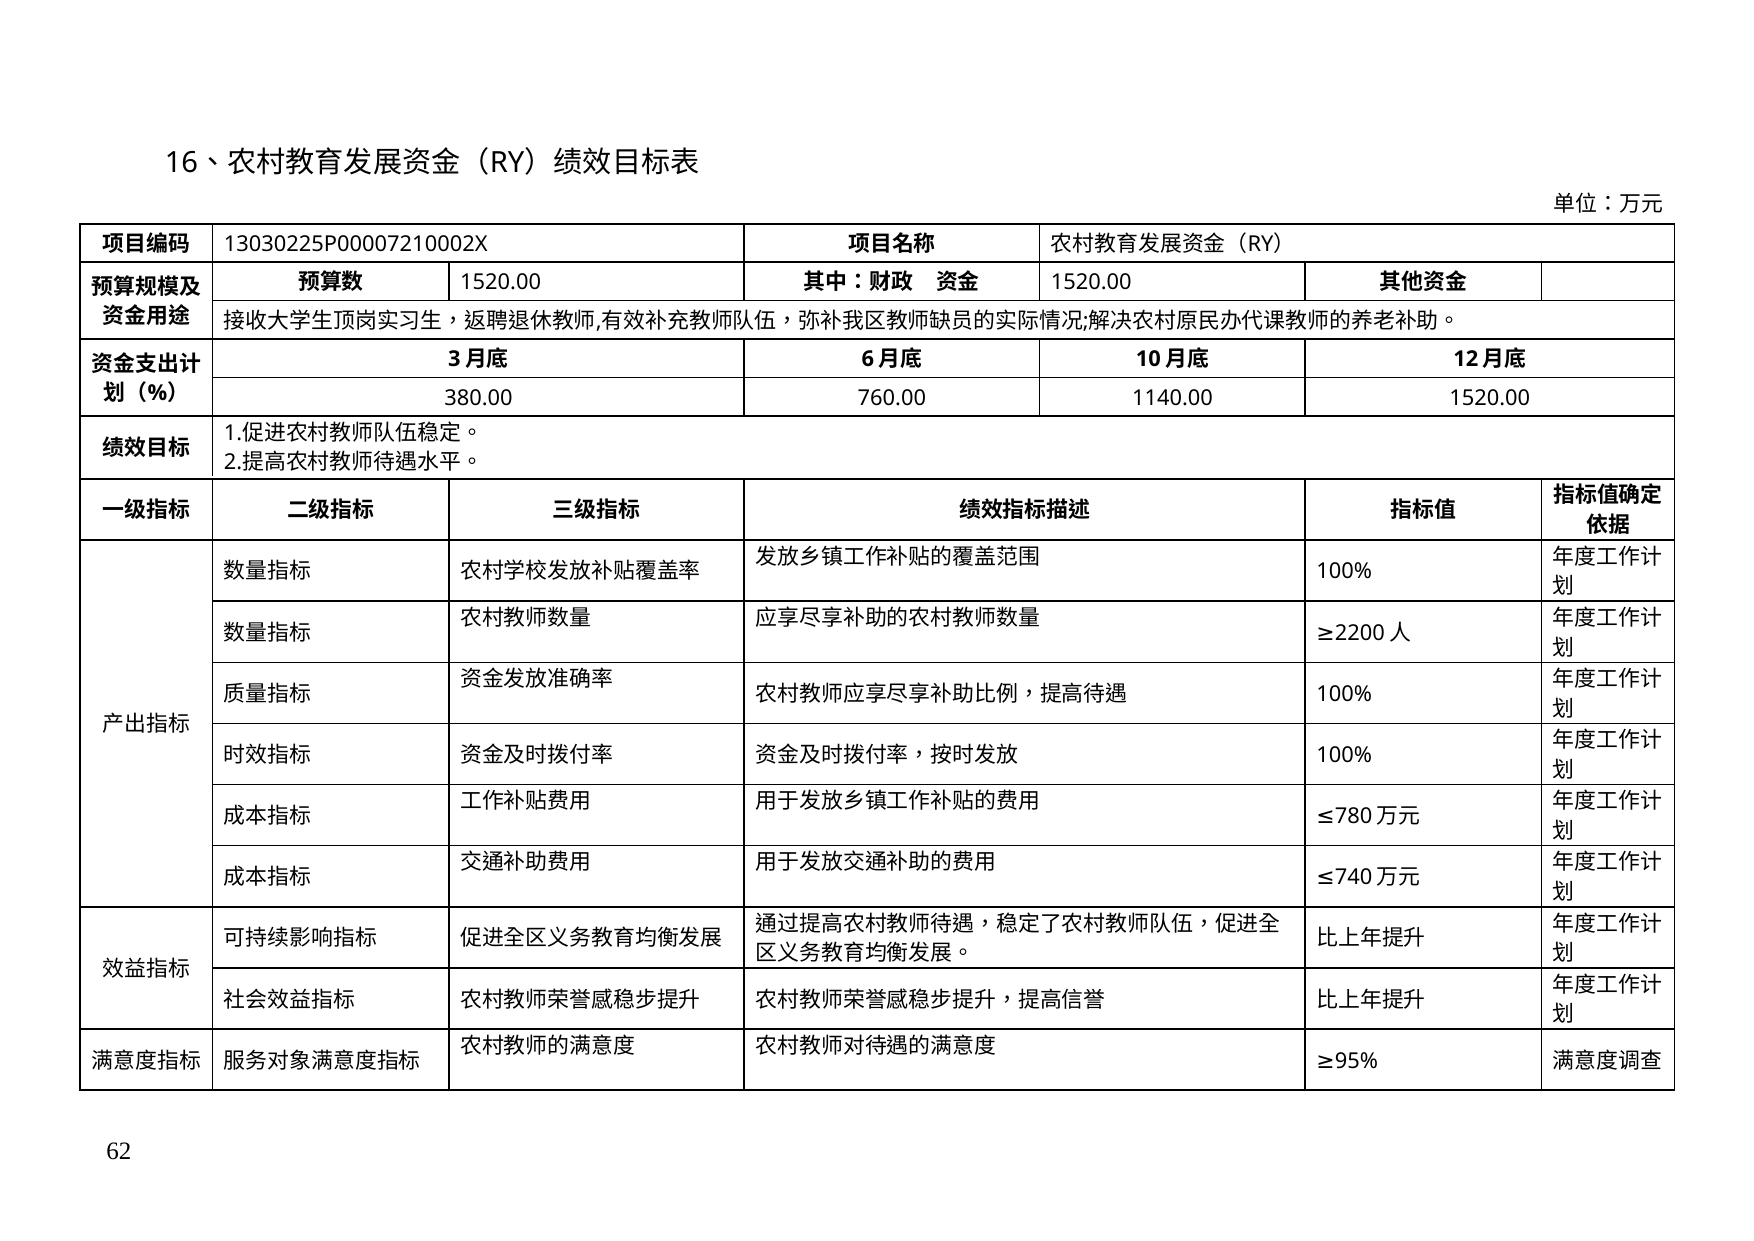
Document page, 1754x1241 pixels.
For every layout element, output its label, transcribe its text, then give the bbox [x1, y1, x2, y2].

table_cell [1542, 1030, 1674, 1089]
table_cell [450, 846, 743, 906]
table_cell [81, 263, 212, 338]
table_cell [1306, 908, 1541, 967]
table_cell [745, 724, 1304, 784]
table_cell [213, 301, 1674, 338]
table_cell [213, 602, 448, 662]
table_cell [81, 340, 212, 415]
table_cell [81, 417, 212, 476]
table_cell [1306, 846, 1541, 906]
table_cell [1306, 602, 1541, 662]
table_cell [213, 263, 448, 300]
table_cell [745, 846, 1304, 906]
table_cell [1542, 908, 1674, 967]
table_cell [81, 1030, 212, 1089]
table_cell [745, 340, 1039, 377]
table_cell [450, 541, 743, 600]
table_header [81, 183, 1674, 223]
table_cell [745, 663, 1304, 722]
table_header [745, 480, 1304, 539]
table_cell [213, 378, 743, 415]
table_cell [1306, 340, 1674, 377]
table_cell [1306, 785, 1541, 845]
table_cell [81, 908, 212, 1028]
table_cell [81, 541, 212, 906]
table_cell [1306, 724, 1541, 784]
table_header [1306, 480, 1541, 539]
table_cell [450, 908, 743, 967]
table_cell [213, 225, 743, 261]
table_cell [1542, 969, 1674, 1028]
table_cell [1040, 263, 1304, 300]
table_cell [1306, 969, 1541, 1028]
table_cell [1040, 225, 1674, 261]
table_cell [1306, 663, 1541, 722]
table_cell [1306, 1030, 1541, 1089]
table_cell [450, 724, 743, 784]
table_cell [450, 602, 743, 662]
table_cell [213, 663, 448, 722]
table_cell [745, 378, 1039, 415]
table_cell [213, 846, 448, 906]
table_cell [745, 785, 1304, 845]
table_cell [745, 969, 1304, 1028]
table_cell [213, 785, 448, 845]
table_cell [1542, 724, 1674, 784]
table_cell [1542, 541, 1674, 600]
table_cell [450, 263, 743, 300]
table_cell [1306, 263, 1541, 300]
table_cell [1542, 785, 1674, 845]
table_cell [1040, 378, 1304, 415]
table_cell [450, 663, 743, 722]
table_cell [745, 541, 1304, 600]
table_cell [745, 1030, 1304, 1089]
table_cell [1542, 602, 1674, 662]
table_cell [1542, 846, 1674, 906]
text 16、农村教育发展资金（RY）绩效目标表 [106, 142, 1648, 181]
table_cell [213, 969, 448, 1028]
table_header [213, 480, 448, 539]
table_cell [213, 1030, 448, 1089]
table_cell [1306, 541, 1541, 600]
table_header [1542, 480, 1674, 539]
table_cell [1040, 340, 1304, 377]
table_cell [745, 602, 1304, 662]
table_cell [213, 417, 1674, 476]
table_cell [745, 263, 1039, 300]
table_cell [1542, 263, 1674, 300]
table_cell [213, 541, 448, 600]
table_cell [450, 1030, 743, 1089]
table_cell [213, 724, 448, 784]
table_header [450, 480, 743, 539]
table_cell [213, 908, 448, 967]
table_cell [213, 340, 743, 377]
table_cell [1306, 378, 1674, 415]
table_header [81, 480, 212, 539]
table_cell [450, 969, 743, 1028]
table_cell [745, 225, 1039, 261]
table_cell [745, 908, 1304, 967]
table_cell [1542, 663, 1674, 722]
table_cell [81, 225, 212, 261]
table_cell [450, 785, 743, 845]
